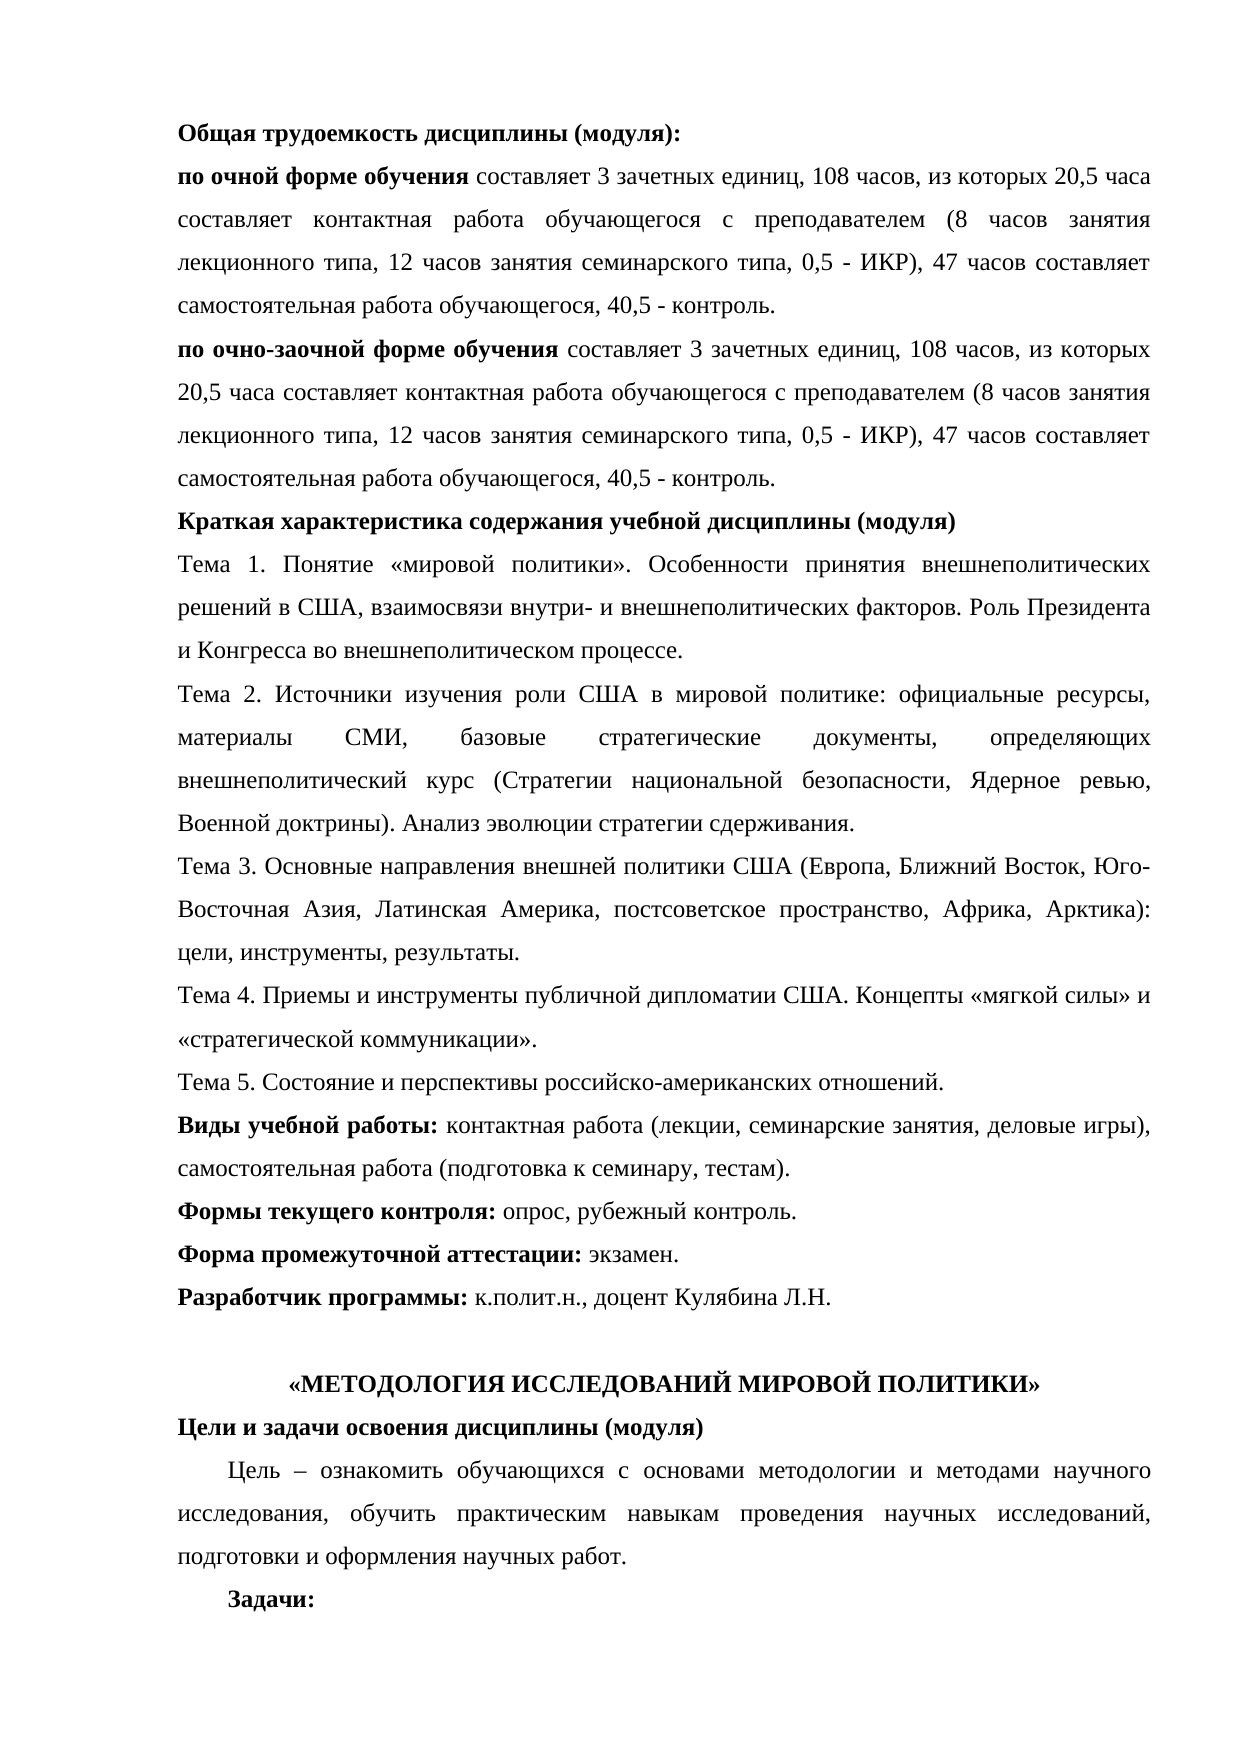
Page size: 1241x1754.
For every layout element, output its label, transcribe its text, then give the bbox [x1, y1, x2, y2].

text Цель – ознакомить обучающихся с основами методологии и методами научного исследования, обучить практическим навыкам проведения научных исследований, подготовки и оформления научных работ. [177, 1455, 1152, 1570]
text Тема 5. Состояние и перспективы российско-американских отношений. [177, 1067, 1152, 1096]
text Краткая характеристика содержания учебной дисциплины (модуля) [177, 506, 1152, 535]
text Виды учебной работы: контактная работа (лекции, семинарские занятия, деловые игры), самостоятельная работа (подготовка к семинару, тестам). [177, 1110, 1152, 1182]
text Формы текущего контроля: опрос, рубежный контроль. [177, 1196, 1152, 1225]
text Тема 2. Источники изучения роли США в мировой политике: официальные ресурсы, материалы СМИ, базовые стратегические документы, определяющих внешнеполитический курс (Стратегии национальной безопасности, Ядерное ревью, Военной доктрины). Анализ эволюции стратегии сдерживания. [177, 679, 1152, 837]
text Форма промежуточной аттестации: экзамен. [177, 1239, 1152, 1268]
text Общая трудоемкость дисциплины (модуля): [177, 118, 1152, 147]
text Тема 3. Основные направления внешней политики США (Европа, Ближний Восток, Юго-Восточная Азия, Латинская Америка, постсоветское пространство, Африка, Арктика): цели, инструменты, результаты. [177, 851, 1152, 966]
text по очно-заочной форме обучения составляет 3 зачетных единиц, 108 часов, из которых 20,5 часа составляет контактная работа обучающегося с преподавателем (8 часов занятия лекционного типа, 12 часов занятия семинарского типа, 0,5 - ИКР), 47 часов составляет самостоятельная работа обучающегося, 40,5 - контроль. [177, 334, 1152, 492]
text «МЕТОДОЛОГИЯ ИССЛЕДОВАНИЙ МИРОВОЙ ПОЛИТИКИ» [177, 1369, 1152, 1397]
text Тема 1. Понятие «мировой политики». Особенности принятия внешнеполитических решений в США, взаимосвязи внутри- и внешнеполитических факторов. Роль Президента и Конгресса во внешнеполитическом процессе. [177, 549, 1152, 664]
text Задачи: [177, 1584, 1152, 1613]
text Тема 4. Приемы и инструменты публичной дипломатии США. Концепты «мягкой силы» и «стратегической коммуникации». [177, 981, 1152, 1052]
text Цели и задачи освоения дисциплины (модуля) [177, 1412, 1152, 1441]
text по очной форме обучения составляет 3 зачетных единиц, 108 часов, из которых 20,5 часа составляет контактная работа обучающегося с преподавателем (8 часов занятия лекционного типа, 12 часов занятия семинарского типа, 0,5 - ИКР), 47 часов составляет самостоятельная работа обучающегося, 40,5 - контроль. [177, 161, 1152, 319]
text Разработчик программы: к.полит.н., доцент Кулябина Л.Н. [177, 1282, 1152, 1311]
